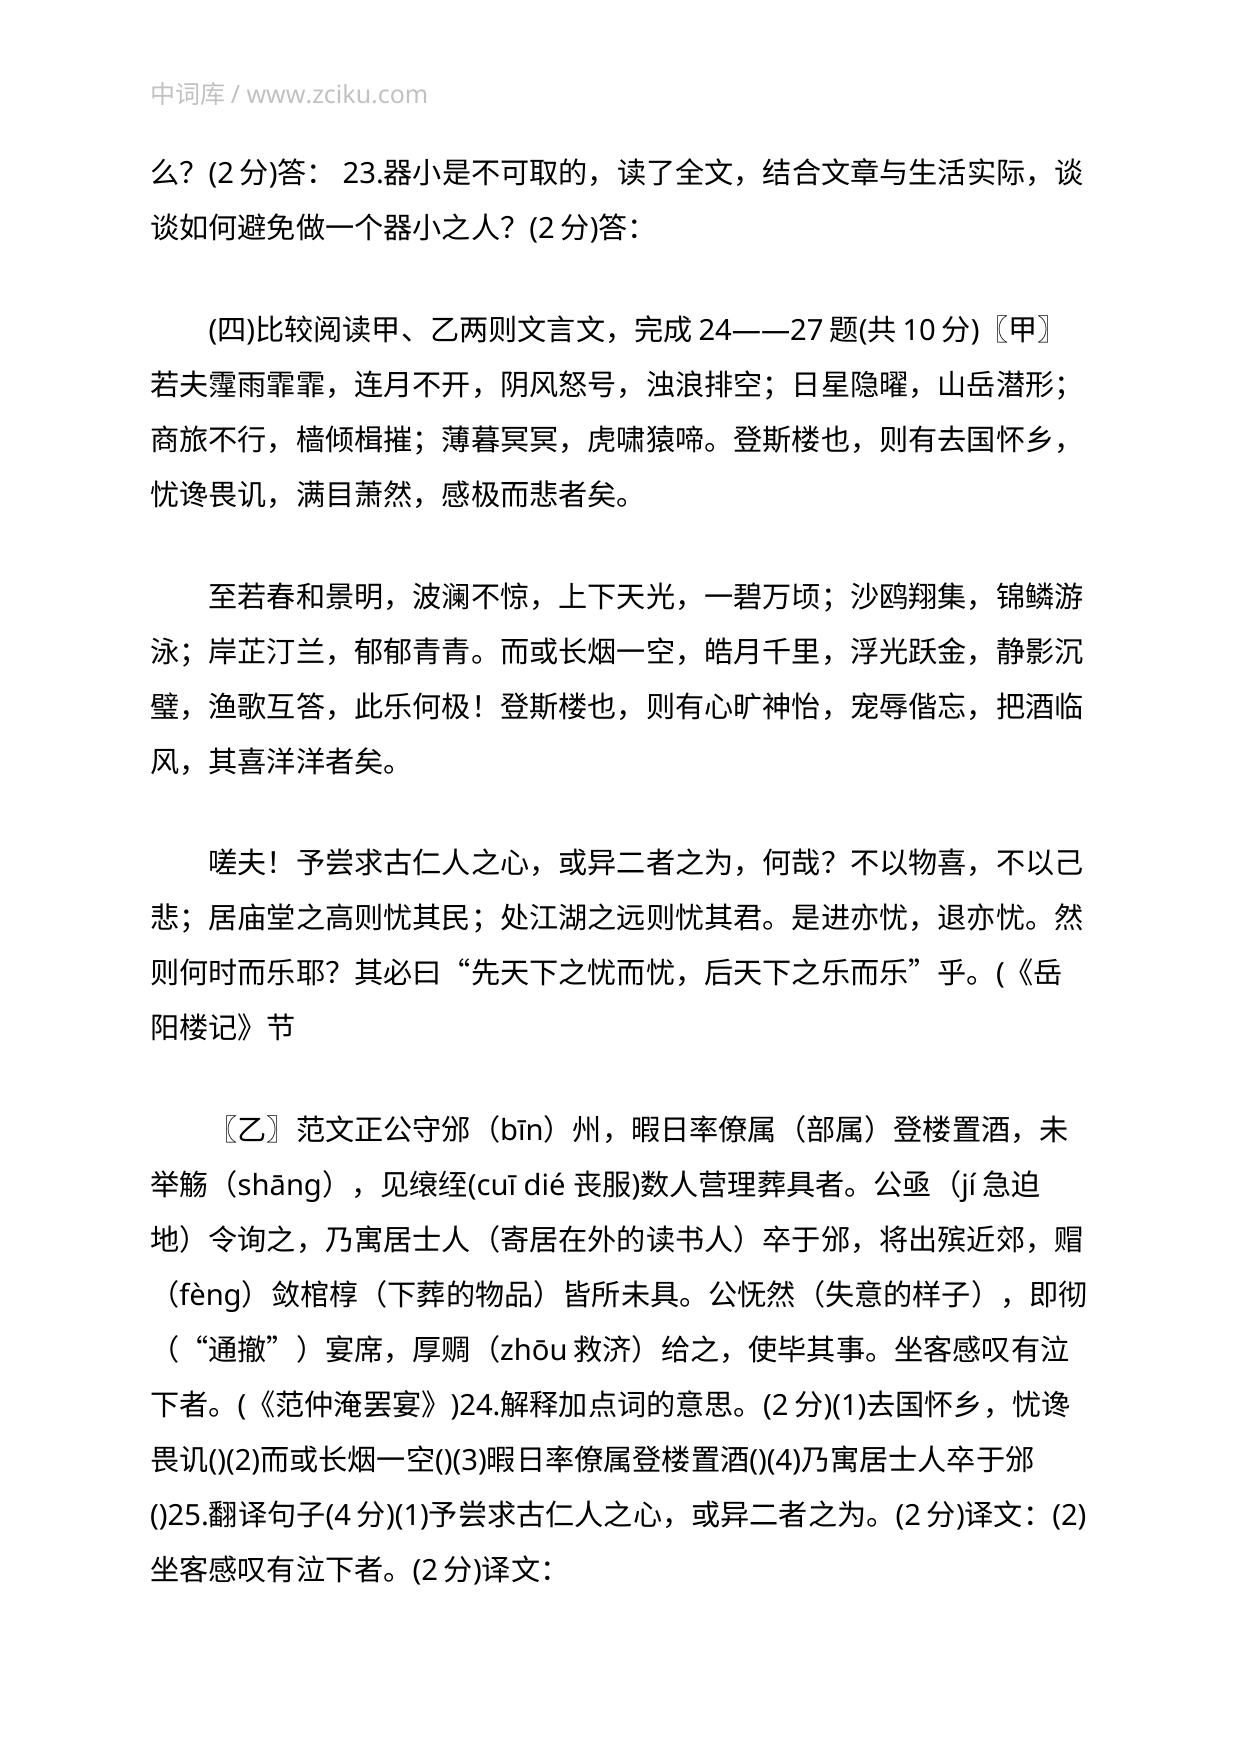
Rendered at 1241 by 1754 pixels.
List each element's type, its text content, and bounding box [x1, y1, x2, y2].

text 嗟夫！予尝求古仁人之心，或异二者之为，何哉？不以物喜，不以己悲；居庙堂之高则忧其民；处江湖之远则忧其君。是进亦忧，退亦忧。然则何时而乐耶？其必曰“先天下之忧而忧，后天下之乐而乐”乎。(《岳阳楼记》节 [150, 840, 1090, 1047]
text 〖乙〗范文正公守邠（bīn）州，暇日率僚属（部属）登楼置酒，未举觞（shāng），见缞绖(cuī dié 丧服)数人营理葬具者。公亟（jí急迫地）令询之，乃寓居士人（寄居在外的读书人）卒于邠，将出殡近郊，赗（fènɡ）敛棺椁（下葬的物品）皆所未具。公怃然（失意的样子），即彻（“通撤”）宴席，厚赒（zhōu救济）给之，使毕其事。坐客感叹有泣下者。(《范仲淹罢宴》)24.解释加点词的意思。(2分)(1)去国怀乡，忧谗畏讥()(2)而或长烟一空()(3)暇日率僚属登楼置酒()(4)乃寓居士人卒于邠()25.翻译句子(4分)(1)予尝求古仁人之心，或异二者之为。(2分)译文：(2)坐客感叹有泣下者。(2分)译文： [150, 1107, 1090, 1589]
text 至若春和景明，波澜不惊，上下天光，一碧万顷；沙鸥翔集，锦鳞游泳；岸芷汀兰，郁郁青青。而或长烟一空，皓月千里，浮光跃金，静影沉璧，渔歌互答，此乐何极！登斯楼也，则有心旷神怡，宠辱偕忘，把酒临风，其喜洋洋者矣。 [150, 573, 1090, 781]
text (四)比较阅读甲、乙两则文言文，完成24——27题(共10分)〖甲〗若夫霪雨霏霏，连月不开，阴风怒号，浊浪排空；日星隐曜，山岳潜形；商旅不行，樯倾楫摧；薄暮冥冥，虎啸猿啼。登斯楼也，则有去国怀乡，忧谗畏讥，满目萧然，感极而悲者矣。 [150, 307, 1090, 514]
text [150, 150, 1090, 247]
